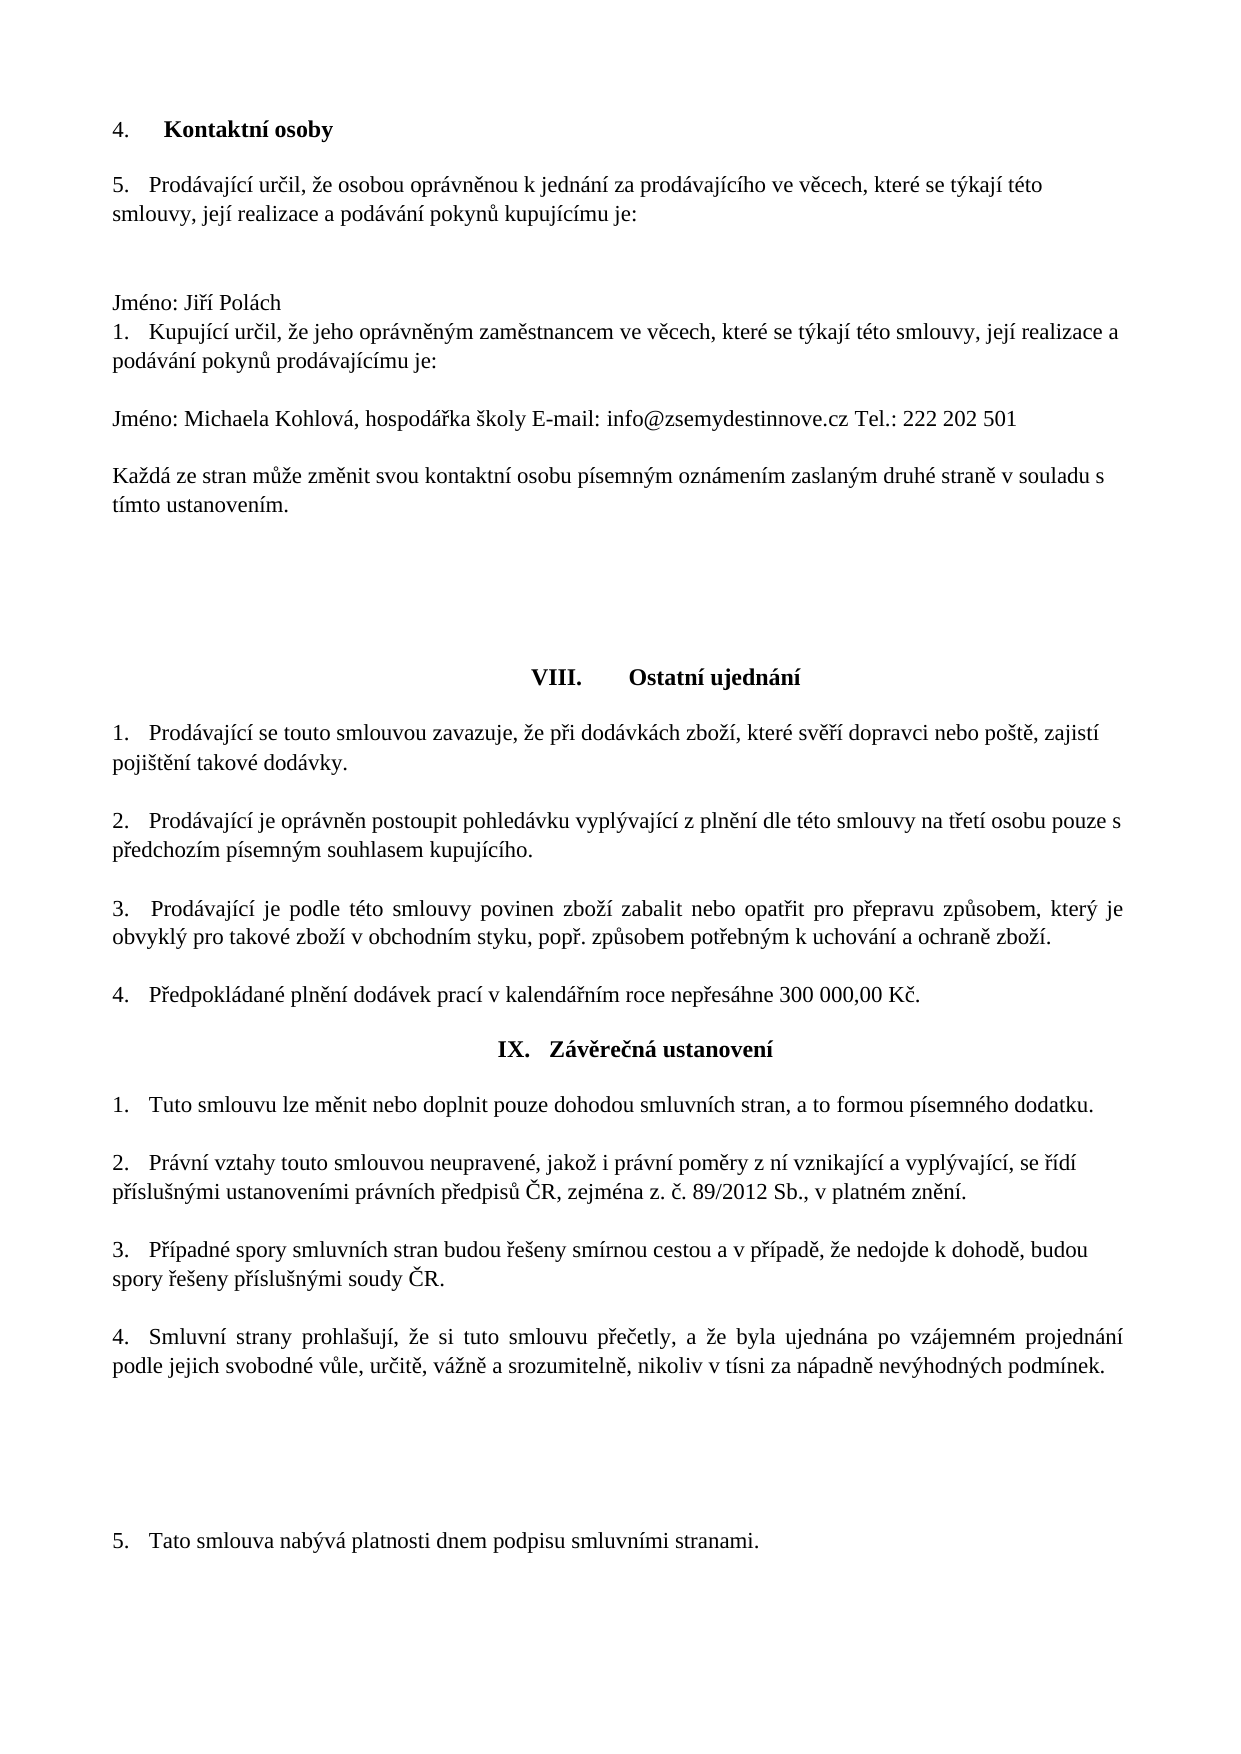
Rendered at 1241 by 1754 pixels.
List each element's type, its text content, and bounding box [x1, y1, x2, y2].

subtitle Kontaktní osoby [112, 116, 1125, 142]
list Prodávající je oprávněn postoupit pohledávku vyplývající z plnění dle této smlouvy na třetí osobu pouze s předchozím písemným souhlasem kupujícího. [112, 806, 1125, 864]
list Tuto smlouvu lze měnit nebo doplnit pouze dohodou smluvních stran, a to formou písemného dodatku. [112, 1090, 1125, 1118]
subtitle Ostatní ujednání [531, 664, 1125, 691]
subtitle Závěrečná ustanovení [497, 1036, 1125, 1062]
list Případné spory smluvních stran budou řešeny smírnou cestou a v případě, že nedojde k dohodě, budou spory řešeny příslušnými soudy ČR. [112, 1234, 1125, 1292]
list Kupující určil, že jeho oprávněným zaměstnancem ve věcech, které se týkají této smlouvy, její realizace a podávání pokynů prodávajícímu je: [112, 316, 1125, 374]
list Předpokládané plnění dodávek prací v kalendářním roce nepřesáhne 300 000,00 Kč. [112, 982, 1125, 1007]
list Smluvní strany prohlašují, že si tuto smlouvu přečetly, a že byla ujednána po vzájemném projednání podle jejich svobodné vůle, určitě, vážně a srozumitelně, nikoliv v tísni za nápadně nevýhodných podmínek. [112, 1321, 1125, 1379]
list Tato smlouva nabývá platnosti dnem podpisu smluvními stranami. [112, 1528, 760, 1553]
list Prodávající je podle této smlouvy povinen zboží zabalit nebo opatřit pro přepravu způsobem, který je obvyklý pro takové zboží v obchodním styku, popř. způsobem potřebným k uchování a ochraně zboží. [112, 893, 1125, 950]
text Každá ze stran může změnit svou kontaktní osobu písemným oznámením zaslaným druhé straně v souladu s tímto ustanovením. [112, 461, 1125, 519]
text Jméno: Jiří Polách [112, 287, 1125, 316]
list Prodávající se touto smlouvou zavazuje, že při dodávkách zboží, které svěří dopravci nebo poště, zajistí pojištění takové dodávky. [112, 717, 1125, 776]
list Prodávající určil, že osobou oprávněnou k jednání za prodávajícího ve věcech, které se týkají této smlouvy, její realizace a podávání pokynů kupujícímu je: [112, 170, 1125, 228]
text Jméno: Michaela Kohlová, hospodářka školy E-mail: info@zsemydestinnove.cz Tel.: 222 202 501 [112, 403, 1125, 432]
list Právní vztahy touto smlouvou neupravené, jakož i právní poměry z ní vznikající a vyplývající, se řídí příslušnými ustanoveními právních předpisů ČR, zejména z. č. 89/2012 Sb., v platném znění. [112, 1147, 1125, 1205]
